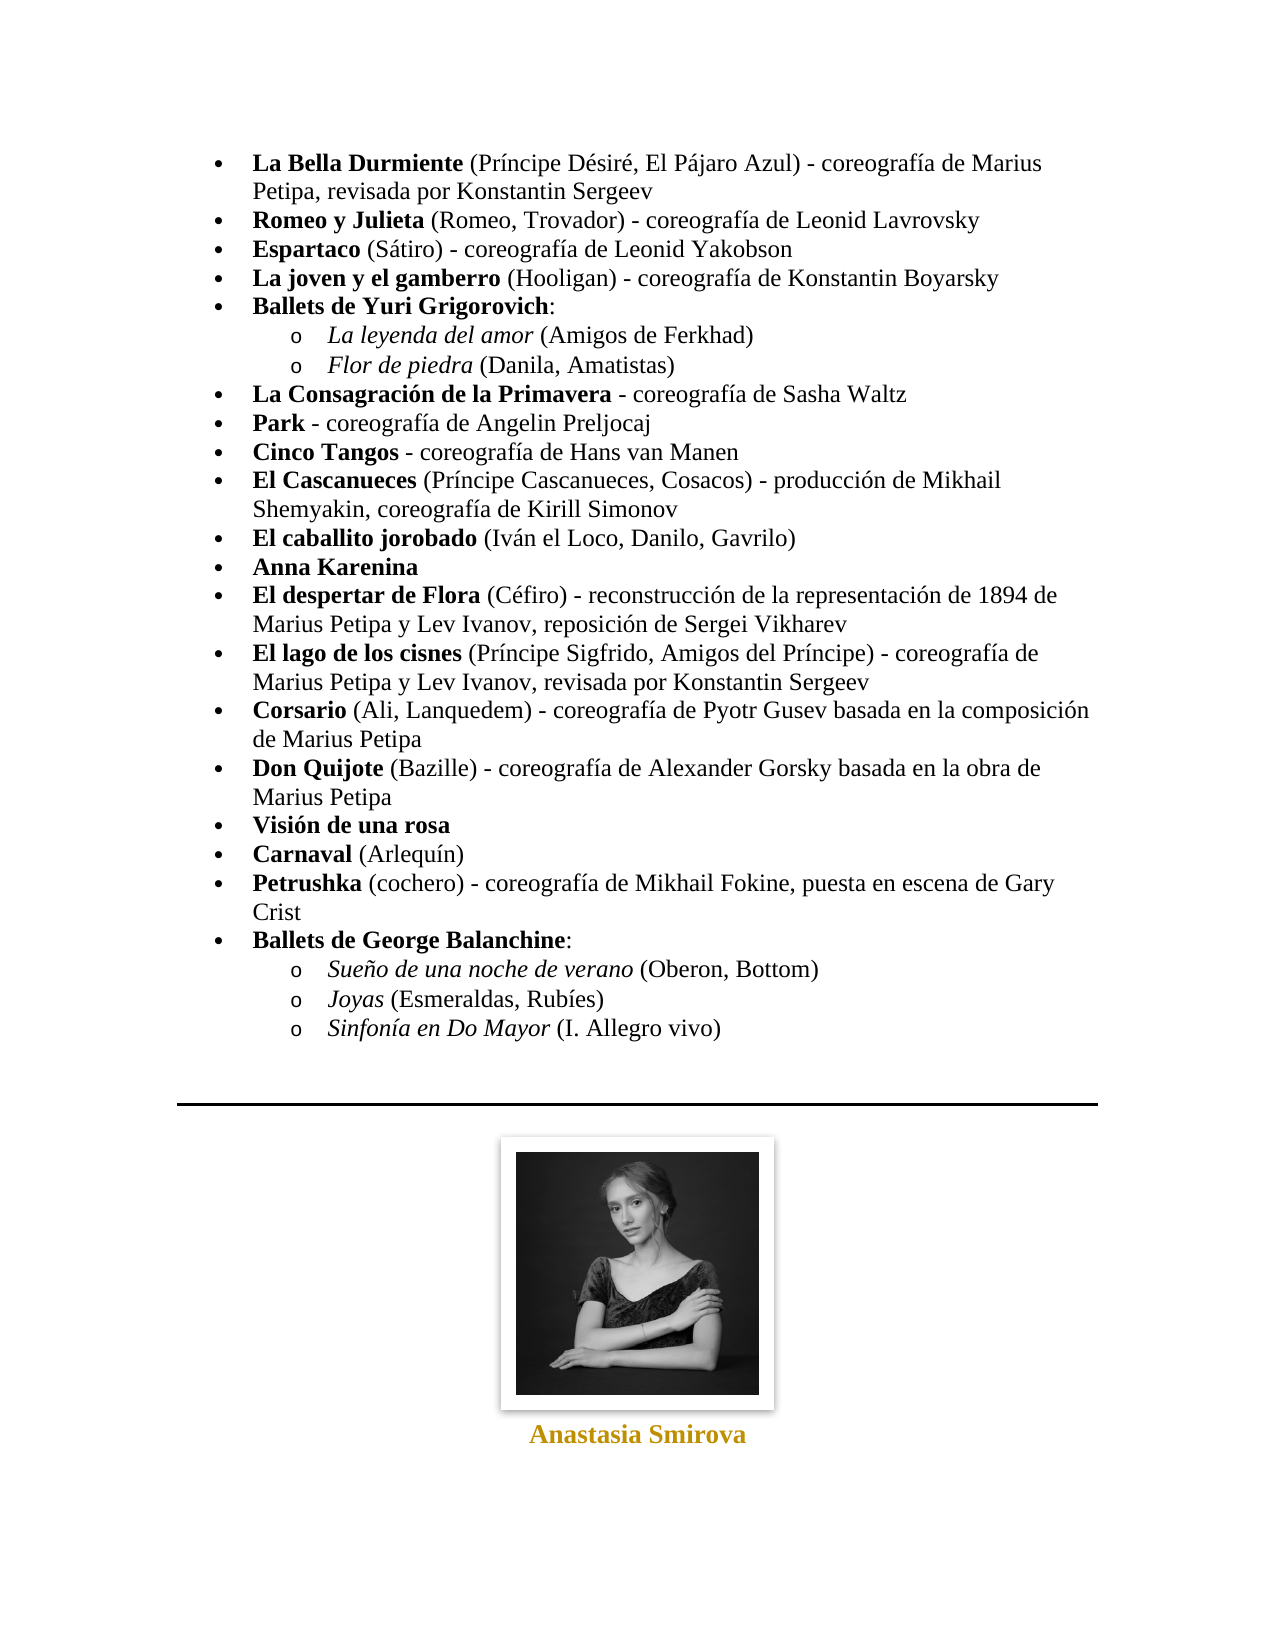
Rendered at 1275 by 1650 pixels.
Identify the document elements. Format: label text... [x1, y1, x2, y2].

list Sueño de una noche de verano (Oberon, Bottom) [290, 954, 1098, 984]
list La leyenda del amor (Amigos de Ferkhad) [290, 320, 1098, 350]
picture [516, 1152, 759, 1395]
list El Cascanueces (Príncipe Cascanueces, Cosacos) - producción de Mikhail Shemyakin, coreografía de Kirill Simonov [215, 466, 1098, 523]
list Espartaco (Sátiro) - coreografía de Leonid Yakobson [215, 234, 1098, 263]
list La Consagración de la Primavera - coreografía de Sasha Waltz [215, 379, 1098, 408]
list La Bella Durmiente (Príncipe Désiré, El Pájaro Azul) - coreografía de Marius Petipa, revisada por Konstantin Sergeev [215, 148, 1098, 205]
list Ballets de George Balanchine: [215, 926, 1098, 954]
list El caballito jorobado (Iván el Loco, Danilo, Gavrilo) [215, 523, 1098, 552]
list Ballets de Yuri Grigorovich: [215, 291, 1098, 320]
list El lago de los cisnes (Príncipe Sigfrido, Amigos del Príncipe) - coreografía de Marius Petipa y Lev Ivanov, revisada por Konstantin Sergeev [215, 638, 1098, 696]
list Anna Karenina [215, 552, 1098, 581]
list Petrushka (cochero) - coreografía de Mikhail Fokine, puesta en escena de Gary Crist [215, 868, 1098, 926]
list Flor de piedra (Danila, Amatistas) [290, 350, 1098, 379]
list Corsario (Ali, Lanquedem) - coreografía de Pyotr Gusev basada en la composición de Marius Petipa [215, 696, 1098, 753]
list El despertar de Flora (Céfiro) - reconstrucción de la representación de 1894 de Marius Petipa y Lev Ivanov, reposición de Sergei Vikharev [215, 581, 1098, 638]
list Cinco Tangos - coreografía de Hans van Manen [215, 437, 1098, 466]
list Romeo y Julieta (Romeo, Trovador) - coreografía de Leonid Lavrovsky [215, 205, 1098, 234]
list Carnaval (Arlequín) [215, 839, 1098, 868]
list Visión de una rosa [215, 811, 1098, 839]
text Anastasia Smirova [177, 1418, 1098, 1449]
list La joven y el gamberro (Hooligan) - coreografía de Konstantin Boyarsky [215, 263, 1098, 291]
list Don Quijote (Bazille) - coreografía de Alexander Gorsky basada en la obra de Marius Petipa [215, 753, 1098, 811]
list Sinfonía en Do Mayor (I. Allegro vivo) [290, 1013, 1098, 1043]
list Park - coreografía de Angelin Preljocaj [215, 408, 1098, 437]
list Joyas (Esmeraldas, Rubíes) [290, 984, 1098, 1013]
